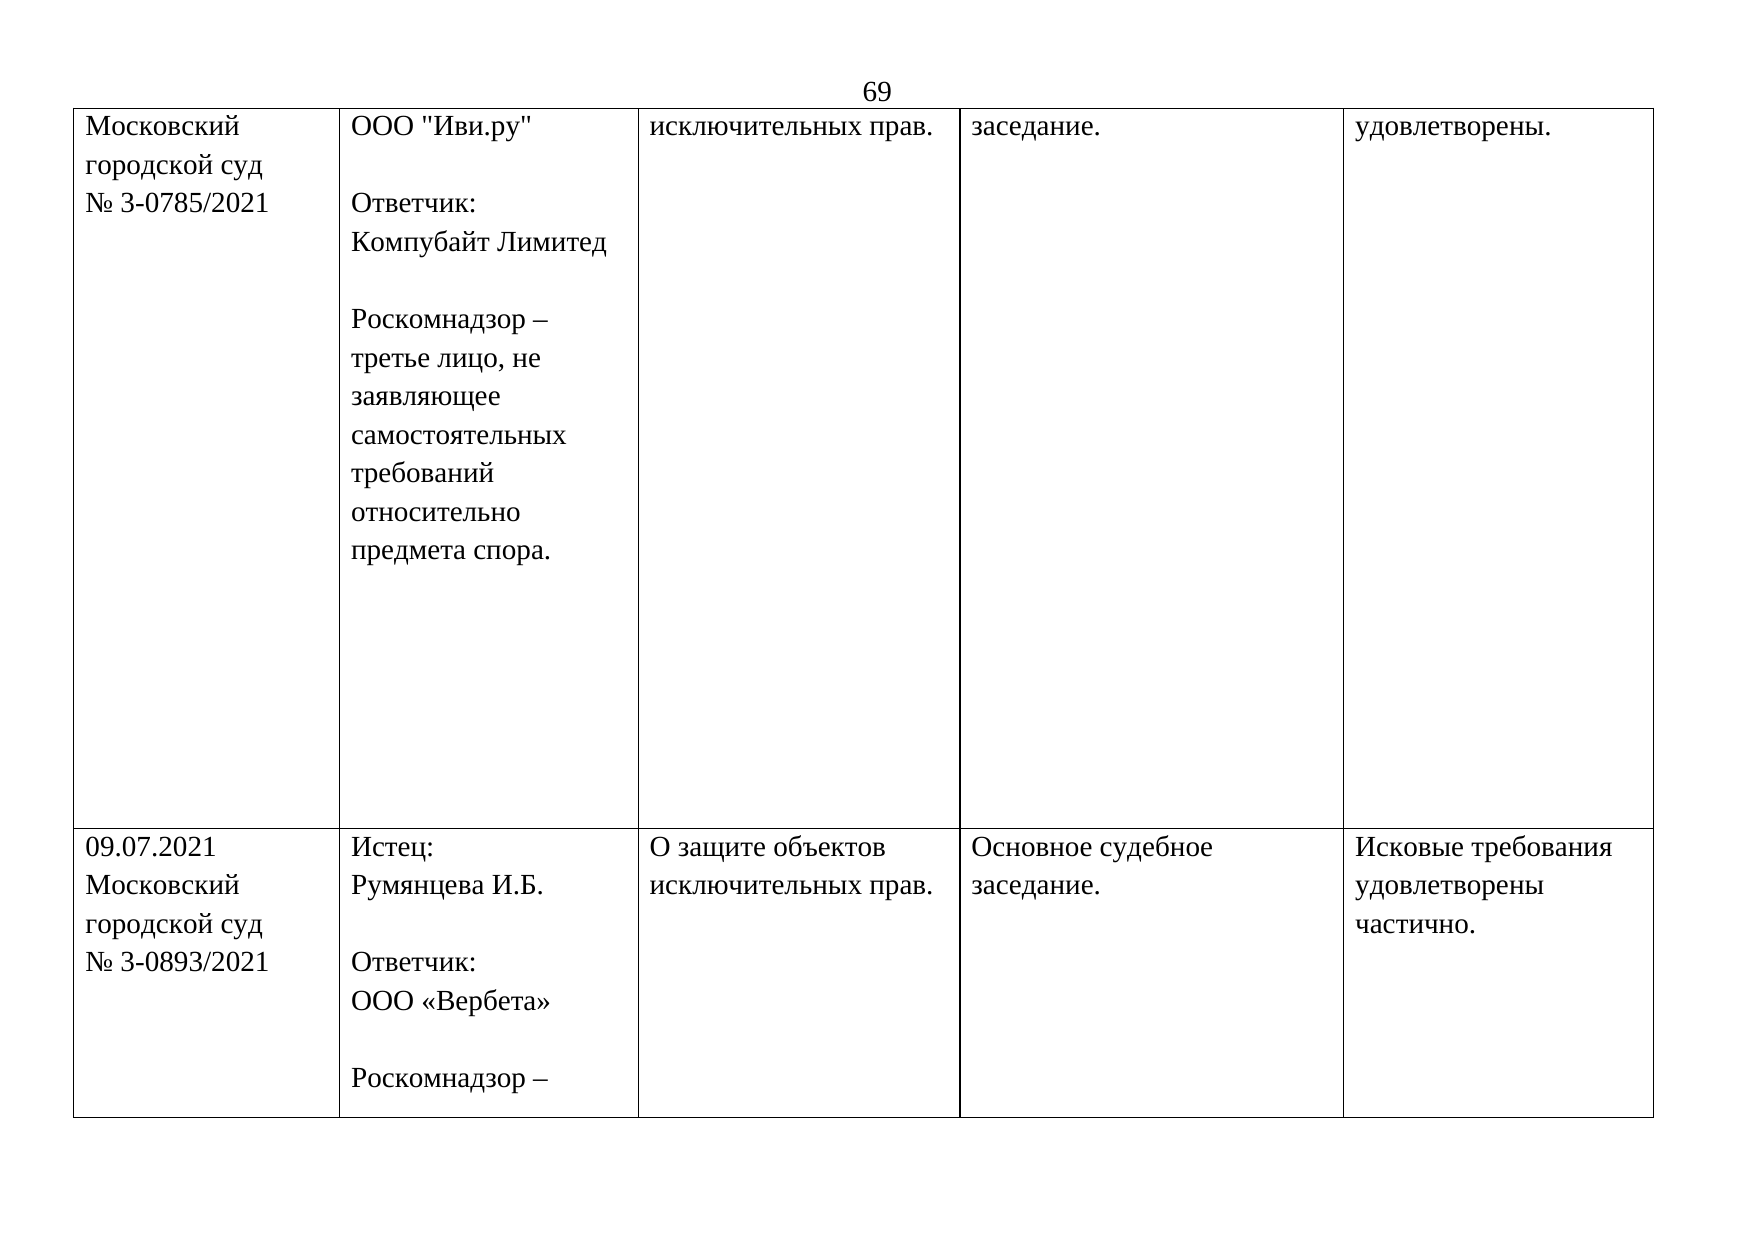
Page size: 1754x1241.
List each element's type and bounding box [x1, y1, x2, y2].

table_cell [1344, 109, 1653, 828]
table_cell [1344, 829, 1653, 1117]
table_cell [74, 109, 339, 828]
table_cell [340, 829, 638, 1117]
table_cell [74, 829, 339, 1117]
table_cell [340, 109, 638, 828]
table_cell [961, 109, 1343, 828]
table_cell [639, 829, 959, 1117]
table_cell [639, 109, 959, 828]
table_cell [961, 829, 1343, 1117]
